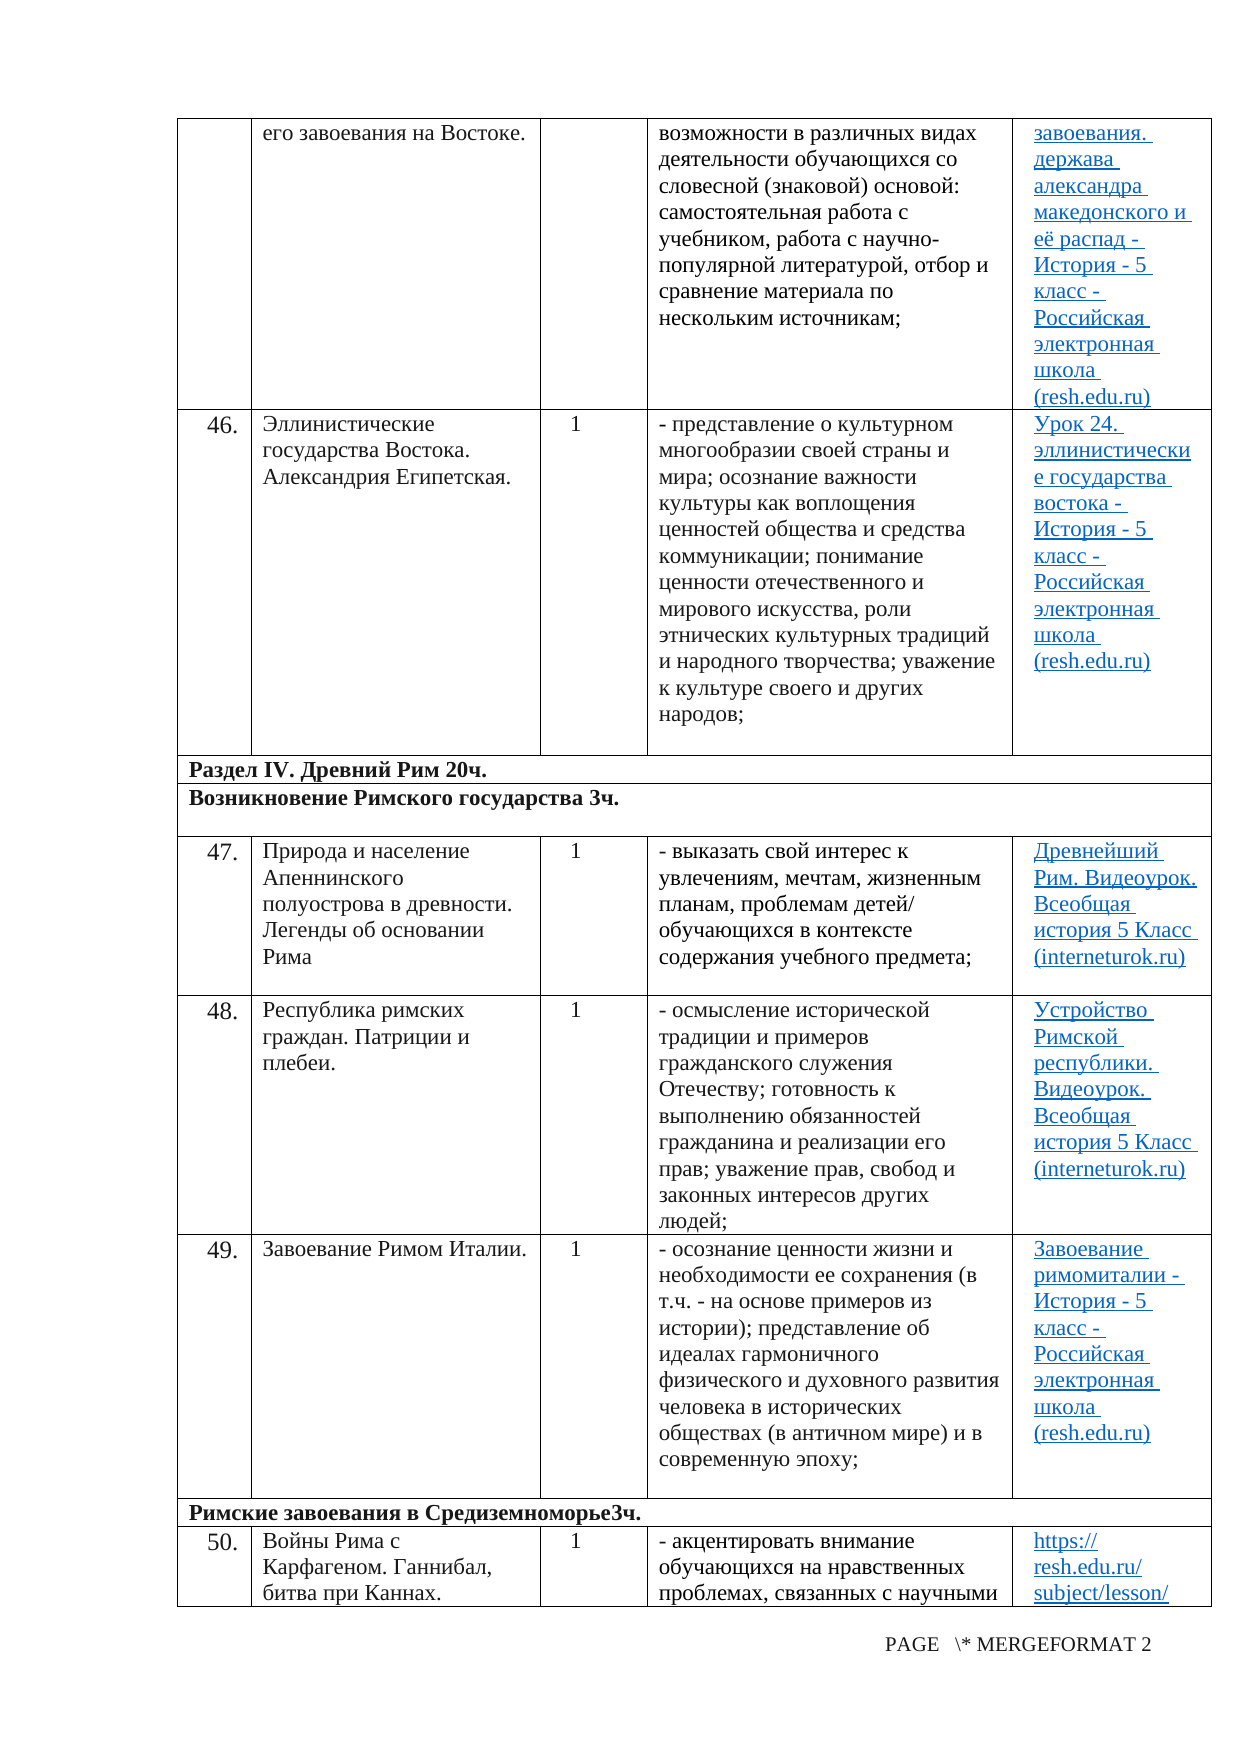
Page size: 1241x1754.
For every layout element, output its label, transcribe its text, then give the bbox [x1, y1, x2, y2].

table_cell 1 [541, 119, 647, 409]
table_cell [252, 1527, 540, 1606]
table_cell [178, 837, 251, 995]
table_cell Урок 24. эллинистические государства востока - История - 5 класс - Российская электронная школа (resh.edu.ru) [1013, 410, 1211, 755]
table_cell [1013, 1527, 1211, 1606]
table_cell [1013, 119, 1211, 409]
table_cell [178, 1235, 251, 1498]
table_cell Природа и население Апеннинского полуострова в древности. Легенды об основании Рима [252, 837, 540, 995]
table_cell Эллинистические государства Востока. Александрия Египетская. [252, 410, 540, 755]
table_cell Завоевание римомиталии - История - 5 класс - Российская электронная школа (resh.edu.ru) [1013, 1235, 1211, 1498]
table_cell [648, 1527, 1012, 1606]
table_cell - представление о культурном многообразии своей страны и мира; осознание важности культуры как воплощения ценностей общества и средства коммуникации; понимание ценности отечественного и мирового искусства, роли этнических культурных традиций и народного творчества; уважение к культуре своего и других народов; [648, 410, 1012, 755]
table_cell 1 [541, 1235, 647, 1498]
table_cell 1 [541, 410, 647, 755]
table_cell 1 [541, 837, 647, 995]
table_cell 1 [541, 996, 647, 1234]
table_cell Завоевание Римом Италии. [252, 1235, 540, 1498]
table_cell 1 [541, 1527, 647, 1606]
table_cell [178, 996, 251, 1234]
table_cell - осмысление исторической традиции и примеров гражданского служения Отечеству; готовность к выполнению обязанностей гражданина и реализации его прав; уважение прав, свобод и законных интересов других людей; [648, 996, 1012, 1234]
table_cell Устройство Римской республики. Видеоурок. Всеобщая история 5 Класс (interneturok.ru) [1013, 996, 1211, 1234]
table_cell [178, 119, 251, 409]
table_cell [648, 119, 1012, 409]
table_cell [252, 119, 540, 409]
table_cell [178, 410, 251, 755]
table_cell - выказать свой интерес к увлечениям, мечтам, жизненным планам, проблемам детей/ обучающихся в контексте содержания учебного предмета; [648, 837, 1012, 995]
table_cell Возникновение Римского государства 3ч. [178, 784, 1211, 836]
table_cell Римские завоевания в Средиземноморье3ч. [178, 1499, 1211, 1526]
table_cell Республика римских граждан. Патриции и плебеи. [252, 996, 540, 1234]
table_cell Раздел IV. Древний Рим 20ч. [178, 756, 1211, 782]
table_cell - осознание ценности жизни и необходимости ее сохранения (в т.ч. - на основе примеров из истории); представление об идеалах гармоничного физического и духовного развития человека в исторических обществах (в античном мире) и в современную эпоху; [648, 1235, 1012, 1498]
table_cell [178, 1527, 251, 1606]
table_cell Древнейший Рим. Видеоурок. Всеобщая история 5 Класс (interneturok.ru) [1013, 837, 1211, 995]
